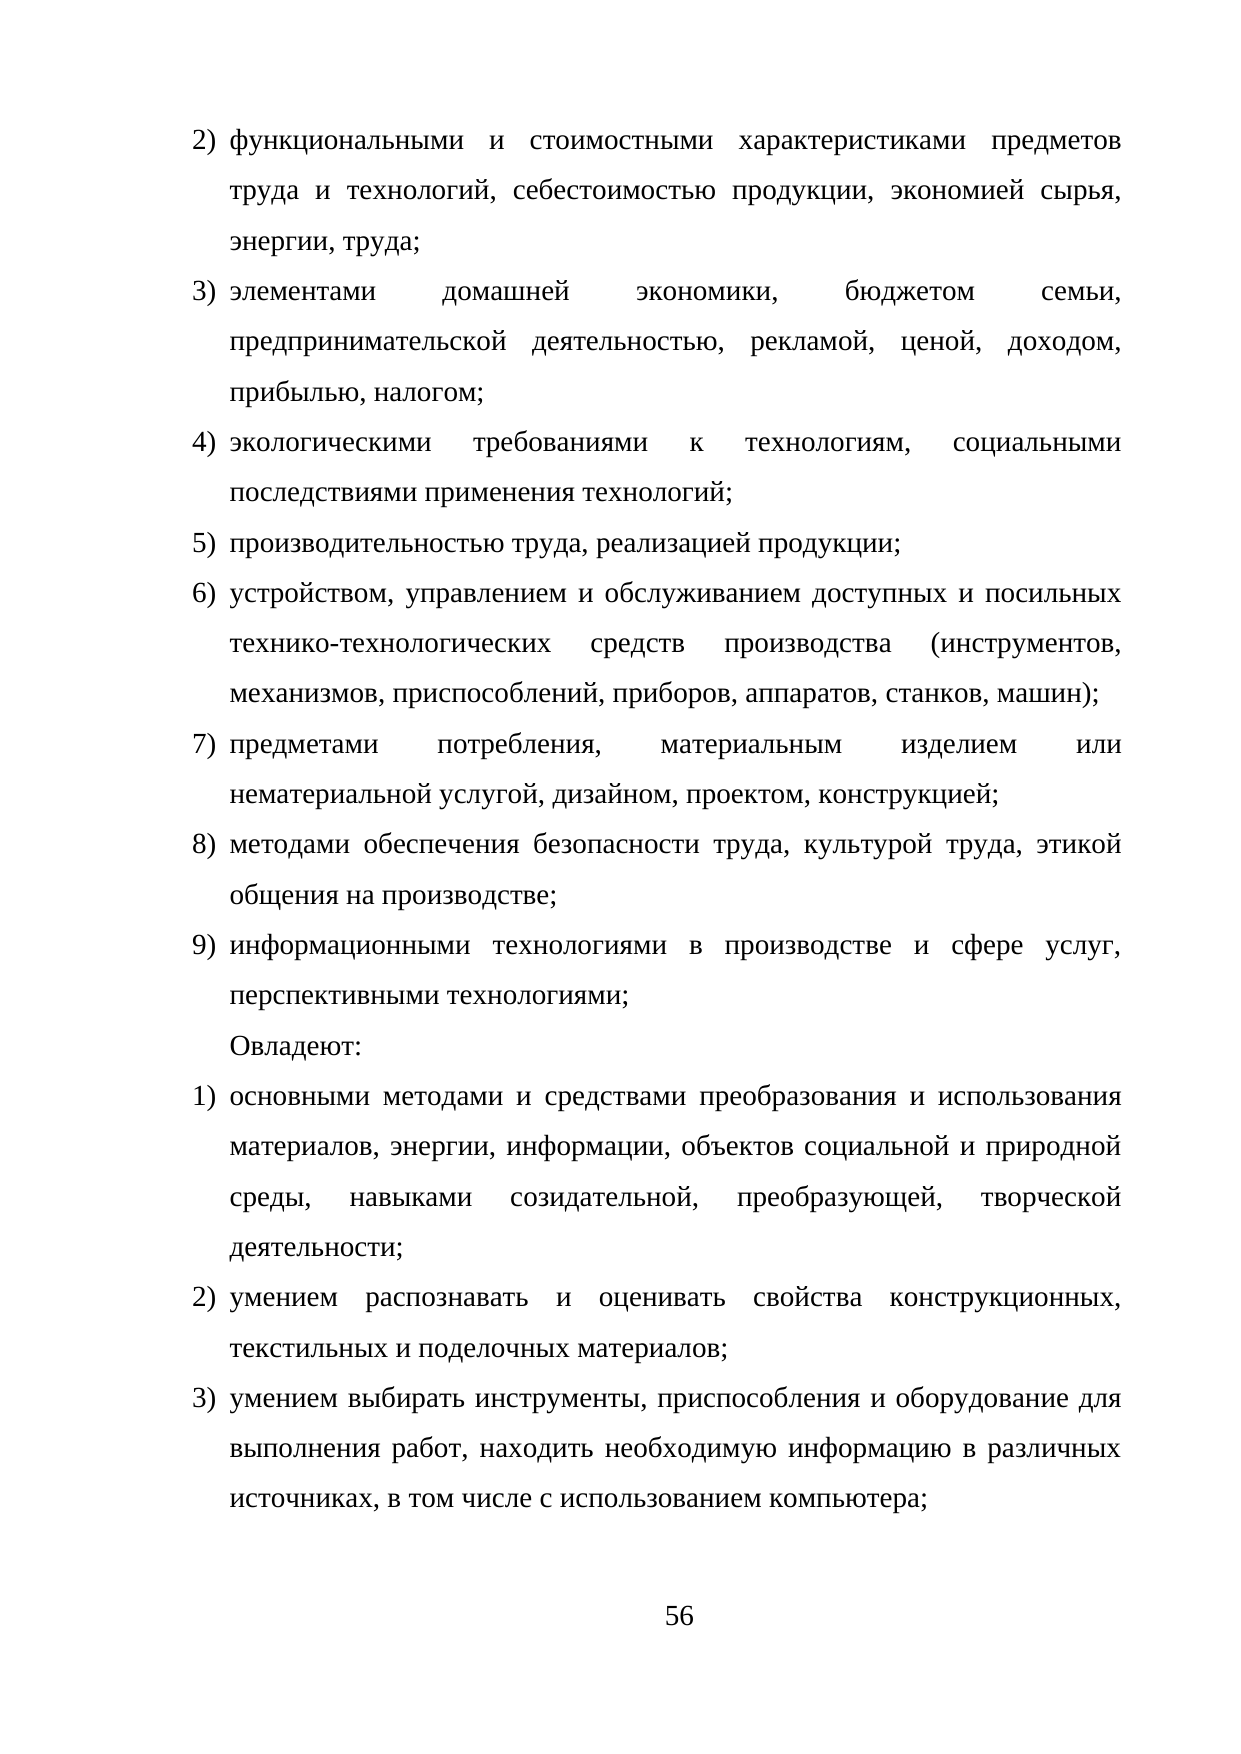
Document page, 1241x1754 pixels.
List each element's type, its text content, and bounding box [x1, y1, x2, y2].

list предметами потребления, материальным изделием или нематериальной услугой, дизайном, проектом, конструкцией; [192, 726, 1122, 810]
list информационными технологиями в производстве и сфере услуг, перспективными технологиями; [192, 927, 1122, 1011]
list умением распознавать и оценивать свойства конструкционных, текстильных и поделочных материалов; [192, 1279, 1122, 1363]
list методами обеспечения безопасности труда, культурой труда, этикой общения на производстве; [192, 827, 1122, 910]
list экологическими требованиями к технологиям, социальными последствиями применения технологий; [192, 424, 1122, 508]
list основными методами и средствами преобразования и использования материалов, энергии, информации, объектов социальной и природной среды, навыками созидательной, преобразующей, творческой деятельности; [192, 1078, 1122, 1263]
list устройством, управлением и обслуживанием доступных и посильных технико-технологических средств производства (инструментов, механизмов, приспособлений, приборов, аппаратов, станков, машин); [192, 575, 1122, 709]
list умением выбирать инструменты, приспособления и оборудование для выполнения работ, находить необходимую информацию в различных источниках, в том числе с использованием компьютера; [192, 1380, 1122, 1514]
list производительностью труда, реализацией продукции; [192, 525, 1122, 558]
list Овладеют: [229, 1028, 1122, 1061]
list функциональными и стоимостными характеристиками предметов труда и технологий, себестоимостью продукции, экономией сырья, энергии, труда; [192, 122, 1122, 256]
list элементами домашней экономики, бюджетом семьи, предпринимательской деятельностью, рекламой, ценой, доходом, прибылью, налогом; [192, 273, 1122, 407]
